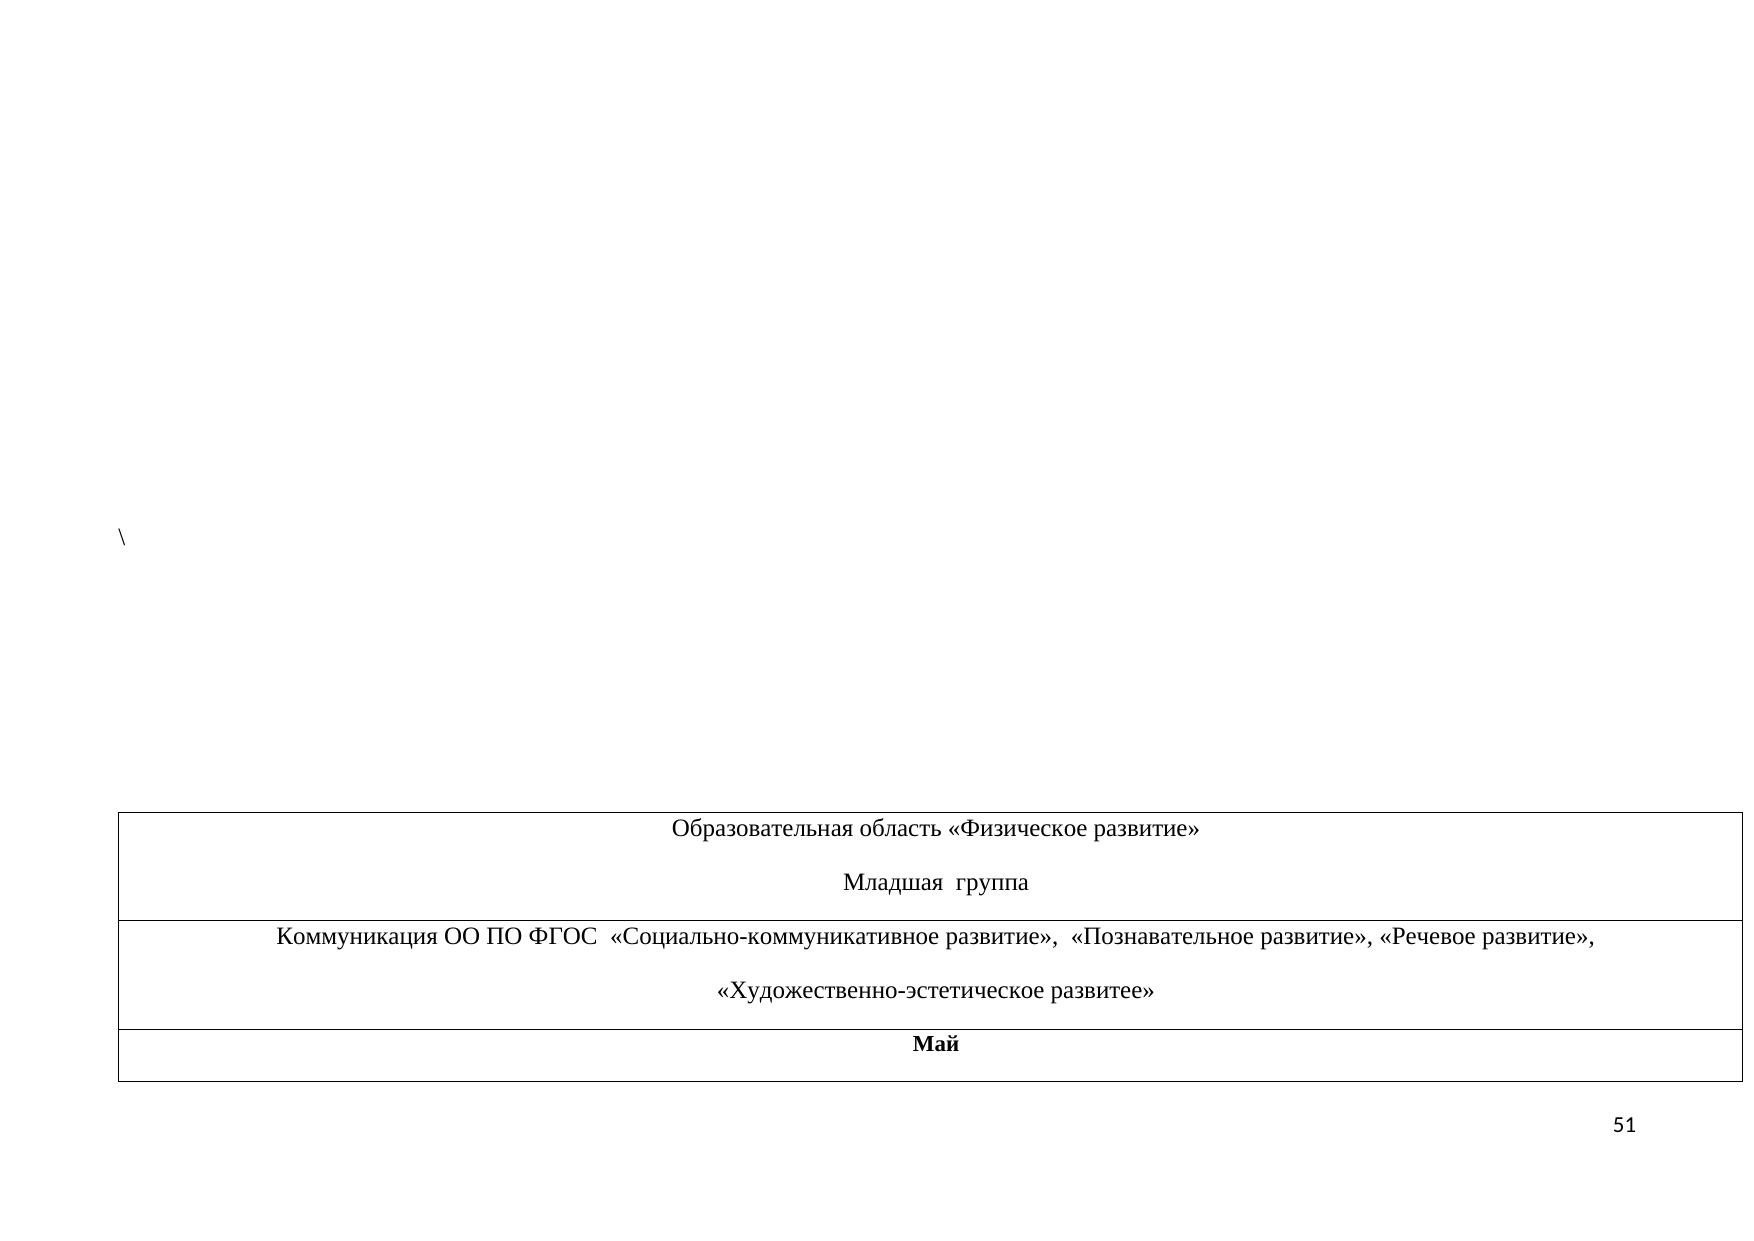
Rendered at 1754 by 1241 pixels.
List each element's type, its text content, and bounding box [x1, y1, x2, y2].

table_cell Май [119, 1030, 1742, 1081]
table_header Образовательная область «Физическое развитие» Младшая группа [119, 813, 1742, 920]
table_cell Коммуникация ОО ПО ФГОС «Социально-коммуникативное развитие», «Познавательное развитие», «Речевое развитие», «Художественно-эстетическое развитее» [119, 921, 1742, 1029]
text \ [118, 522, 1636, 551]
